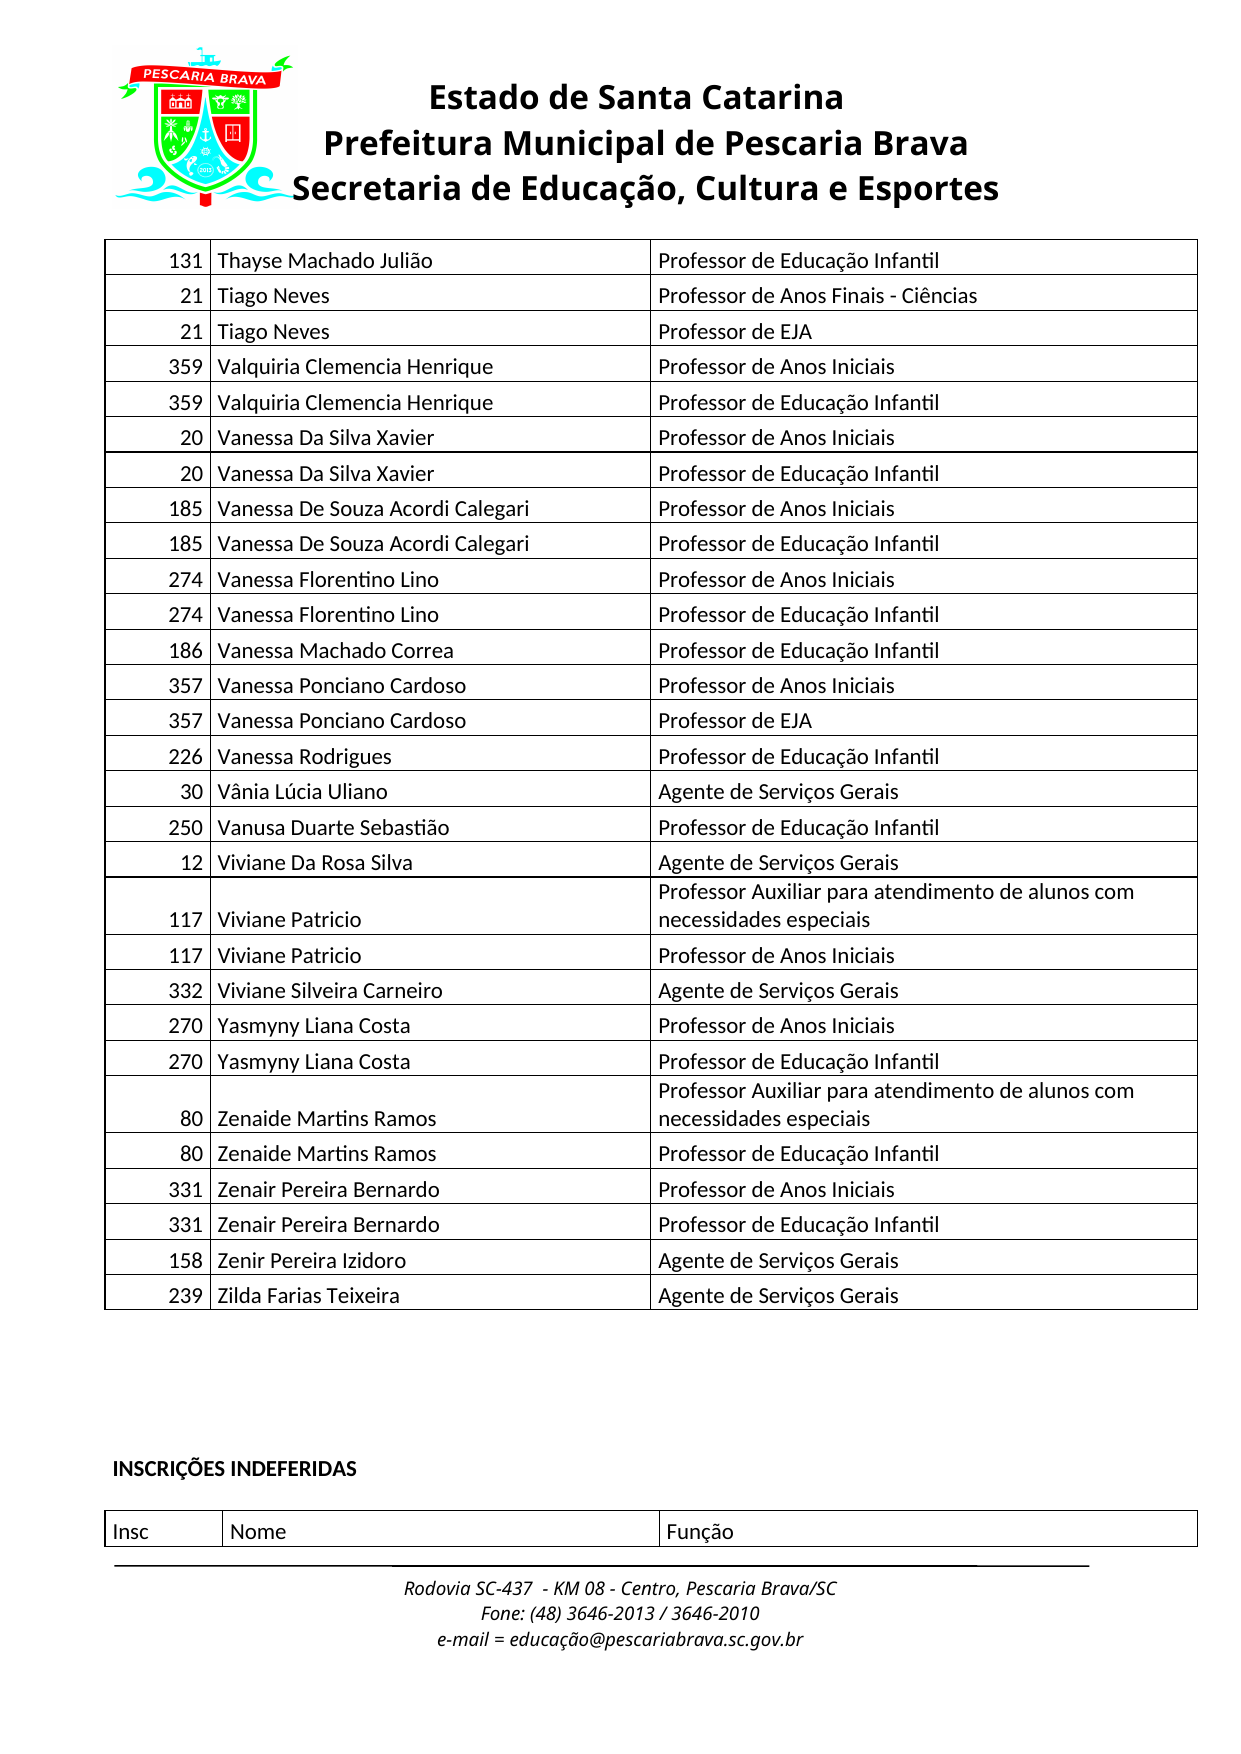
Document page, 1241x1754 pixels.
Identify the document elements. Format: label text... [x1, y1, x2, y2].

table_cell 30 [106, 771, 210, 806]
table_cell Yasmyny Liana Costa [211, 1005, 650, 1040]
table_cell 117 [106, 878, 210, 933]
table_cell 226 [106, 736, 210, 770]
table_cell Agente de Serviços Gerais [651, 1240, 1197, 1274]
table_cell Vanessa Florentino Lino [211, 594, 650, 628]
table_cell Professor de Anos Iniciais [651, 1005, 1197, 1040]
table_cell 185 [106, 523, 210, 558]
table_cell Professor de Educação Infantil [651, 807, 1197, 841]
table_cell Professor de Educação Infantil [651, 1204, 1197, 1238]
table_cell 270 [106, 1005, 210, 1040]
table_cell 80 [106, 1133, 210, 1168]
table_cell Tiago Neves [211, 311, 650, 345]
table_cell 20 [106, 453, 210, 487]
table_cell Agente de Serviços Gerais [651, 1275, 1197, 1309]
table_cell Professor de Anos Iniciais [651, 417, 1197, 451]
table_cell Valquiria Clemencia Henrique [211, 382, 650, 416]
table_cell Professor de Educação Infantil [651, 630, 1197, 664]
table_cell Zenair Pereira Bernardo [211, 1169, 650, 1203]
table_cell 186 [106, 630, 210, 664]
table_cell 117 [106, 935, 210, 969]
table_cell 20 [106, 417, 210, 451]
table_cell Professor Auxiliar para atendimento de alunos com necessidades especiais [651, 1076, 1197, 1132]
table_cell 158 [106, 1240, 210, 1274]
table_cell Agente de Serviços Gerais [651, 842, 1197, 876]
table_cell Zenaide Martins Ramos [211, 1076, 650, 1132]
table_cell 332 [106, 970, 210, 1004]
table_cell 21 [106, 275, 210, 310]
table_cell Zenaide Martins Ramos [211, 1133, 650, 1168]
table_cell Tiago Neves [211, 275, 650, 310]
table_header Insc [106, 1511, 222, 1546]
table_cell Professor de EJA [651, 311, 1197, 345]
table_cell Professor de Educação Infantil [651, 523, 1197, 558]
table_cell Agente de Serviços Gerais [651, 771, 1197, 806]
table_cell Professor de Educação Infantil [651, 736, 1197, 770]
table_cell Viviane Patricio [211, 935, 650, 969]
table_cell Valquiria Clemencia Henrique [211, 346, 650, 381]
table_cell 357 [106, 665, 210, 699]
table_cell 357 [106, 700, 210, 735]
table_cell Vanessa Rodrigues [211, 736, 650, 770]
table_header Função [660, 1511, 1197, 1546]
table_cell Vânia Lúcia Uliano [211, 771, 650, 806]
table_header Nome [223, 1511, 659, 1546]
table_cell 21 [106, 311, 210, 345]
table_cell 239 [106, 1275, 210, 1309]
table_cell 270 [106, 1041, 210, 1075]
table_cell Professor de Educação Infantil [651, 240, 1197, 274]
table_cell Zenair Pereira Bernardo [211, 1204, 650, 1238]
table_cell 274 [106, 594, 210, 628]
table_cell Vanessa Da Silva Xavier [211, 417, 650, 451]
table_cell 359 [106, 382, 210, 416]
table_cell Professor de Anos Iniciais [651, 1169, 1197, 1203]
table_cell Professor de Anos Iniciais [651, 935, 1197, 969]
table_cell Vanessa Machado Correa [211, 630, 650, 664]
table_cell Viviane Da Rosa Silva [211, 842, 650, 876]
table_cell 331 [106, 1204, 210, 1238]
table_cell Yasmyny Liana Costa [211, 1041, 650, 1075]
table_cell 331 [106, 1169, 210, 1203]
table_cell Viviane Patricio [211, 878, 650, 933]
table_cell Professor de Anos Iniciais [651, 559, 1197, 593]
table_cell Professor de Educação Infantil [651, 453, 1197, 487]
table_cell Professor de Anos Iniciais [651, 488, 1197, 522]
table_cell 250 [106, 807, 210, 841]
table_cell Professor de Educação Infantil [651, 594, 1197, 628]
table_cell Professor de EJA [651, 700, 1197, 735]
table_cell Professor Auxiliar para atendimento de alunos com necessidades especiais [651, 878, 1197, 933]
text INSCRIÇÕES INDEFERIDAS [112, 1454, 1128, 1482]
table_cell Professor de Anos Iniciais [651, 665, 1197, 699]
table_cell Vanessa De Souza Acordi Calegari [211, 523, 650, 558]
table_cell Vanessa Da Silva Xavier [211, 453, 650, 487]
table_cell Professor de Anos Finais - Ciências [651, 275, 1197, 310]
table_cell 185 [106, 488, 210, 522]
table_cell Professor de Educação Infantil [651, 1041, 1197, 1075]
table_cell Vanessa Ponciano Cardoso [211, 700, 650, 735]
table_cell 274 [106, 559, 210, 593]
table_cell Zilda Farias Teixeira [211, 1275, 650, 1309]
table_cell Zenir Pereira Izidoro [211, 1240, 650, 1274]
table_cell Agente de Serviços Gerais [651, 970, 1197, 1004]
table_cell Professor de Educação Infantil [651, 382, 1197, 416]
table_cell Professor de Anos Iniciais [651, 346, 1197, 381]
table_cell 80 [106, 1076, 210, 1132]
table_cell Vanessa Florentino Lino [211, 559, 650, 593]
table_cell 359 [106, 346, 210, 381]
table_cell Vanusa Duarte Sebastião [211, 807, 650, 841]
table_cell Professor de Educação Infantil [651, 1133, 1197, 1168]
picture [112, 45, 299, 209]
table_cell Vanessa Ponciano Cardoso [211, 665, 650, 699]
table_cell Viviane Silveira Carneiro [211, 970, 650, 1004]
table_cell 131 [106, 240, 210, 274]
table_cell 12 [106, 842, 210, 876]
table_cell Vanessa De Souza Acordi Calegari [211, 488, 650, 522]
table_cell Thayse Machado Julião [211, 240, 650, 274]
